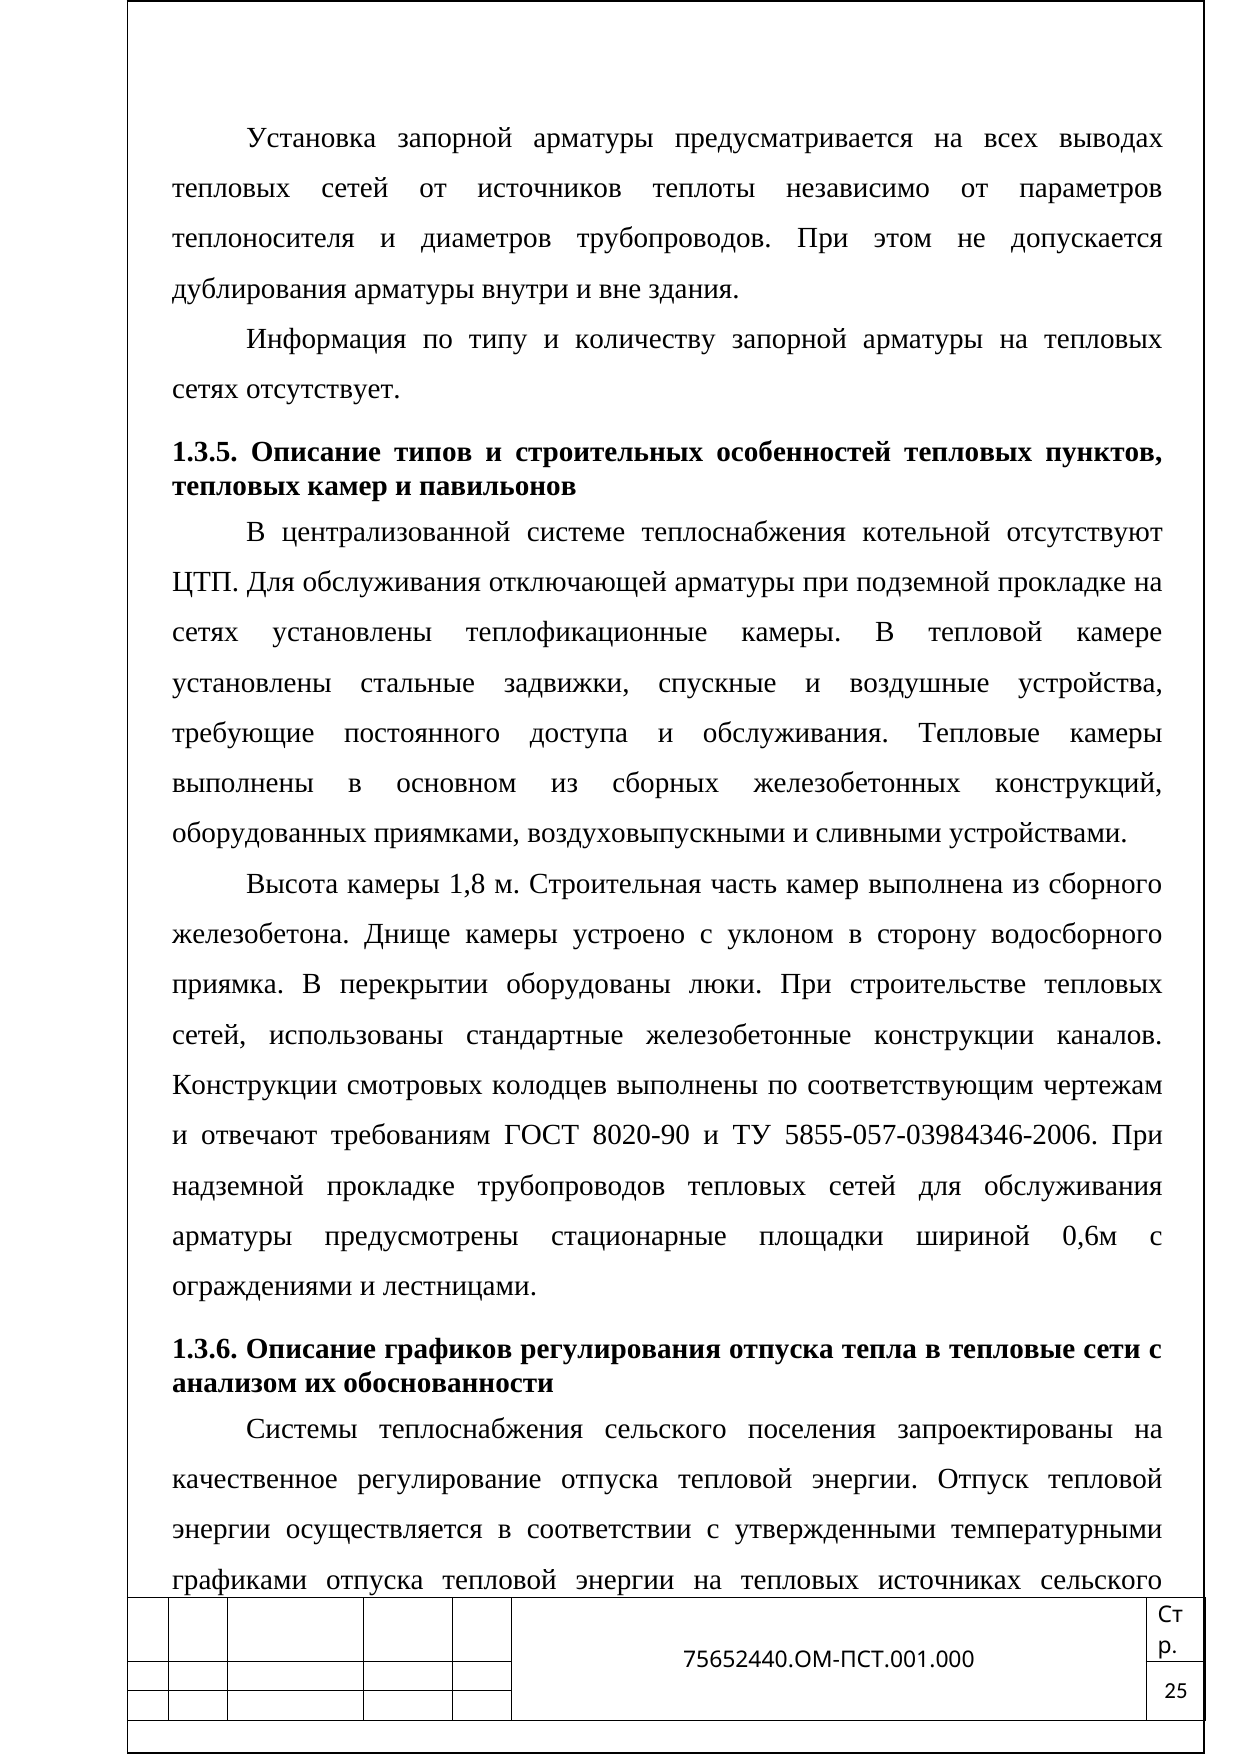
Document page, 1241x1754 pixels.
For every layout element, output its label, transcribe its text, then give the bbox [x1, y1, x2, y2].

text Информация по типу и количеству запорной арматуры на тепловых сетях отсутствует. [172, 321, 1163, 405]
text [172, 1411, 1163, 1595]
text Высота камеры 1,8 м. Строительная часть камер выполнена из сборного железобетона. Днище камеры устроено с уклоном в сторону водосборного приямка. В перекрытии оборудованы люки. При строительстве тепловых сетей, использованы стандартные железобетонные конструкции каналов. Конструкции смотровых колодцев выполнены по соответствующим чертежам и отвечают требованиям ГОСТ 8020-90 и ТУ 5855-057-03984346-2006. При надземной прокладке трубопроводов тепловых сетей для обслуживания арматуры предусмотрены стационарные площадки шириной 0,6м с ограждениями и лестницами. [172, 866, 1163, 1302]
text В централизованной системе теплоснабжения котельной отсутствуют ЦТП. Для обслуживания отключающей арматуры при подземной прокладке на сетях установлены теплофикационные камеры. В тепловой камере установлены стальные задвижки, спускные и воздушные устройства, требующие постоянного доступа и обслуживания. Тепловые камеры выполнены в основном из сборных железобетонных конструкций, оборудованных приямками, воздуховыпускными и сливными устройствами. [172, 514, 1163, 849]
text Установка запорной арматуры предусматривается на всех выводах тепловых сетей от источников теплоты независимо от параметров теплоносителя и диаметров трубопроводов. При этом не допускается дублирования арматуры внутри и вне здания. [172, 120, 1163, 304]
text 1.3.5. Описание типов и строительных особенностей тепловых пунктов, тепловых камер и павильонов [172, 434, 1163, 501]
text 1.3.6. Описание графиков регулирования отпуска тепла в тепловые сети с анализом их обоснованности [172, 1331, 1163, 1398]
